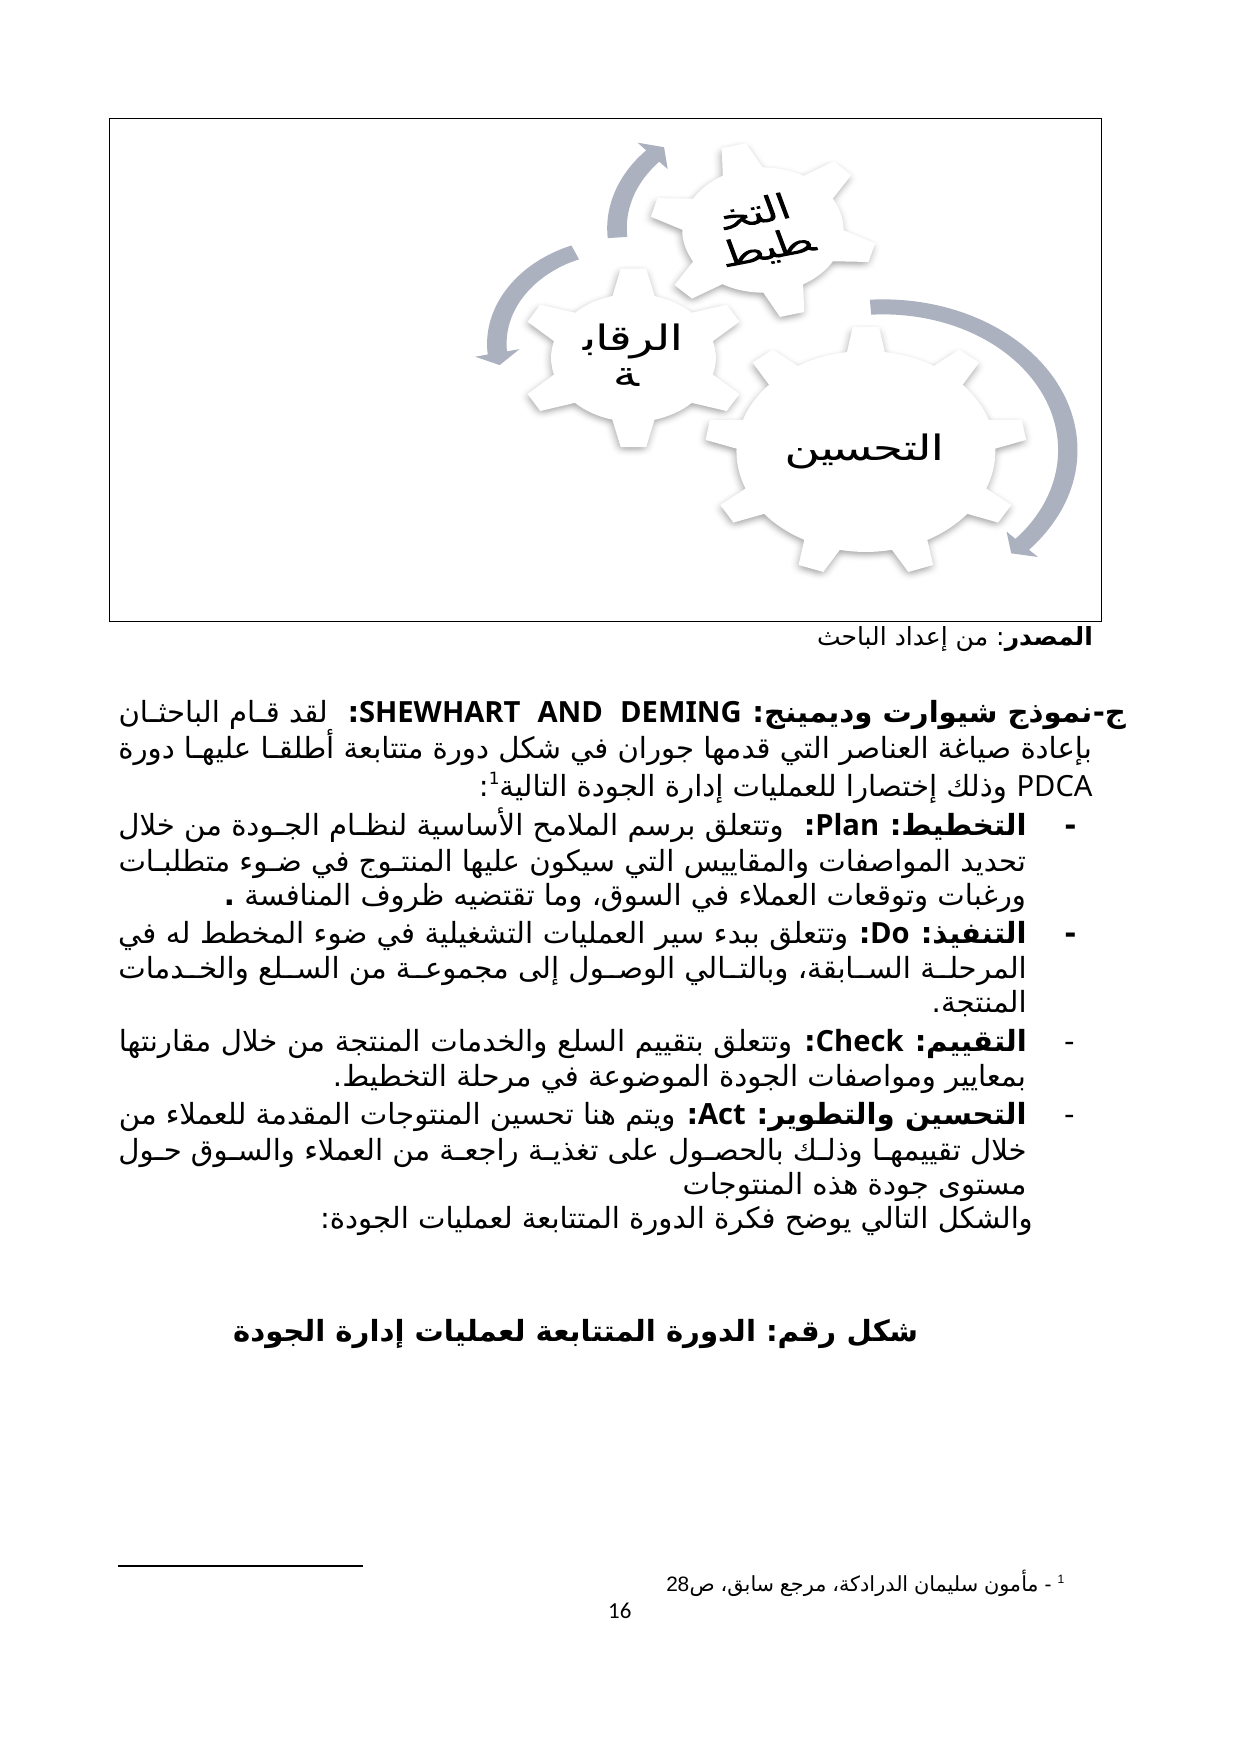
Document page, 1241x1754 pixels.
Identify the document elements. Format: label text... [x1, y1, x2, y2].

list التقييم: Check: وتتعلق بتقييم السلع والخدمات المنتجة من خلال مقارنتها بمعايير ومواصفات الجودة الموضوعة في مرحلة التخطيط. [118, 1020, 1064, 1093]
list نموذج شيوارت وديمينج: SHEWHART AND DEMING: لقد قام الباحثان بإعادة صياغة العناصر التي قدمها جوران في شكل دورة متتابعة أطلقا عليها دورة PDCA وذلك إختصارا للعمليات إدارة الجودة التالية: [118, 691, 1093, 804]
list التحسين والتطوير: Act: ويتم هنا تحسين المنتوجات المقدمة للعملاء من خلال تقييمها وذلك بالحصول على تغذية راجعة من العملاء والسوق حول مستوى جودة هذه المنتوجات [118, 1093, 1064, 1201]
list التنفيذ: Do: وتتعلق ببدء سير العمليات التشغيلية في ضوء المخطط له في المرحلة السابقة، وبالتالي الوصول إلى مجموعة من السلع والخدمات المنتجة. [118, 912, 1064, 1020]
text المصدر: من إعداد الباحث [118, 622, 1093, 652]
list التخطيط: Plan: وتتعلق برسم الملامح الأساسية لنظام الجودة من خلال تحديد المواصفات والمقاييس التي سيكون عليها المنتوج في ضوء متطلبات ورغبات وتوقعات العملاء في السوق، وما تقتضيه ظروف المنافسة . [118, 804, 1064, 912]
text والشكل التالي يوضح فكرة الدورة المتتابعة لعمليات الجودة: [118, 1201, 1092, 1235]
text شكل رقم: الدورة المتتابعة لعمليات إدارة الجودة [118, 1314, 1092, 1348]
